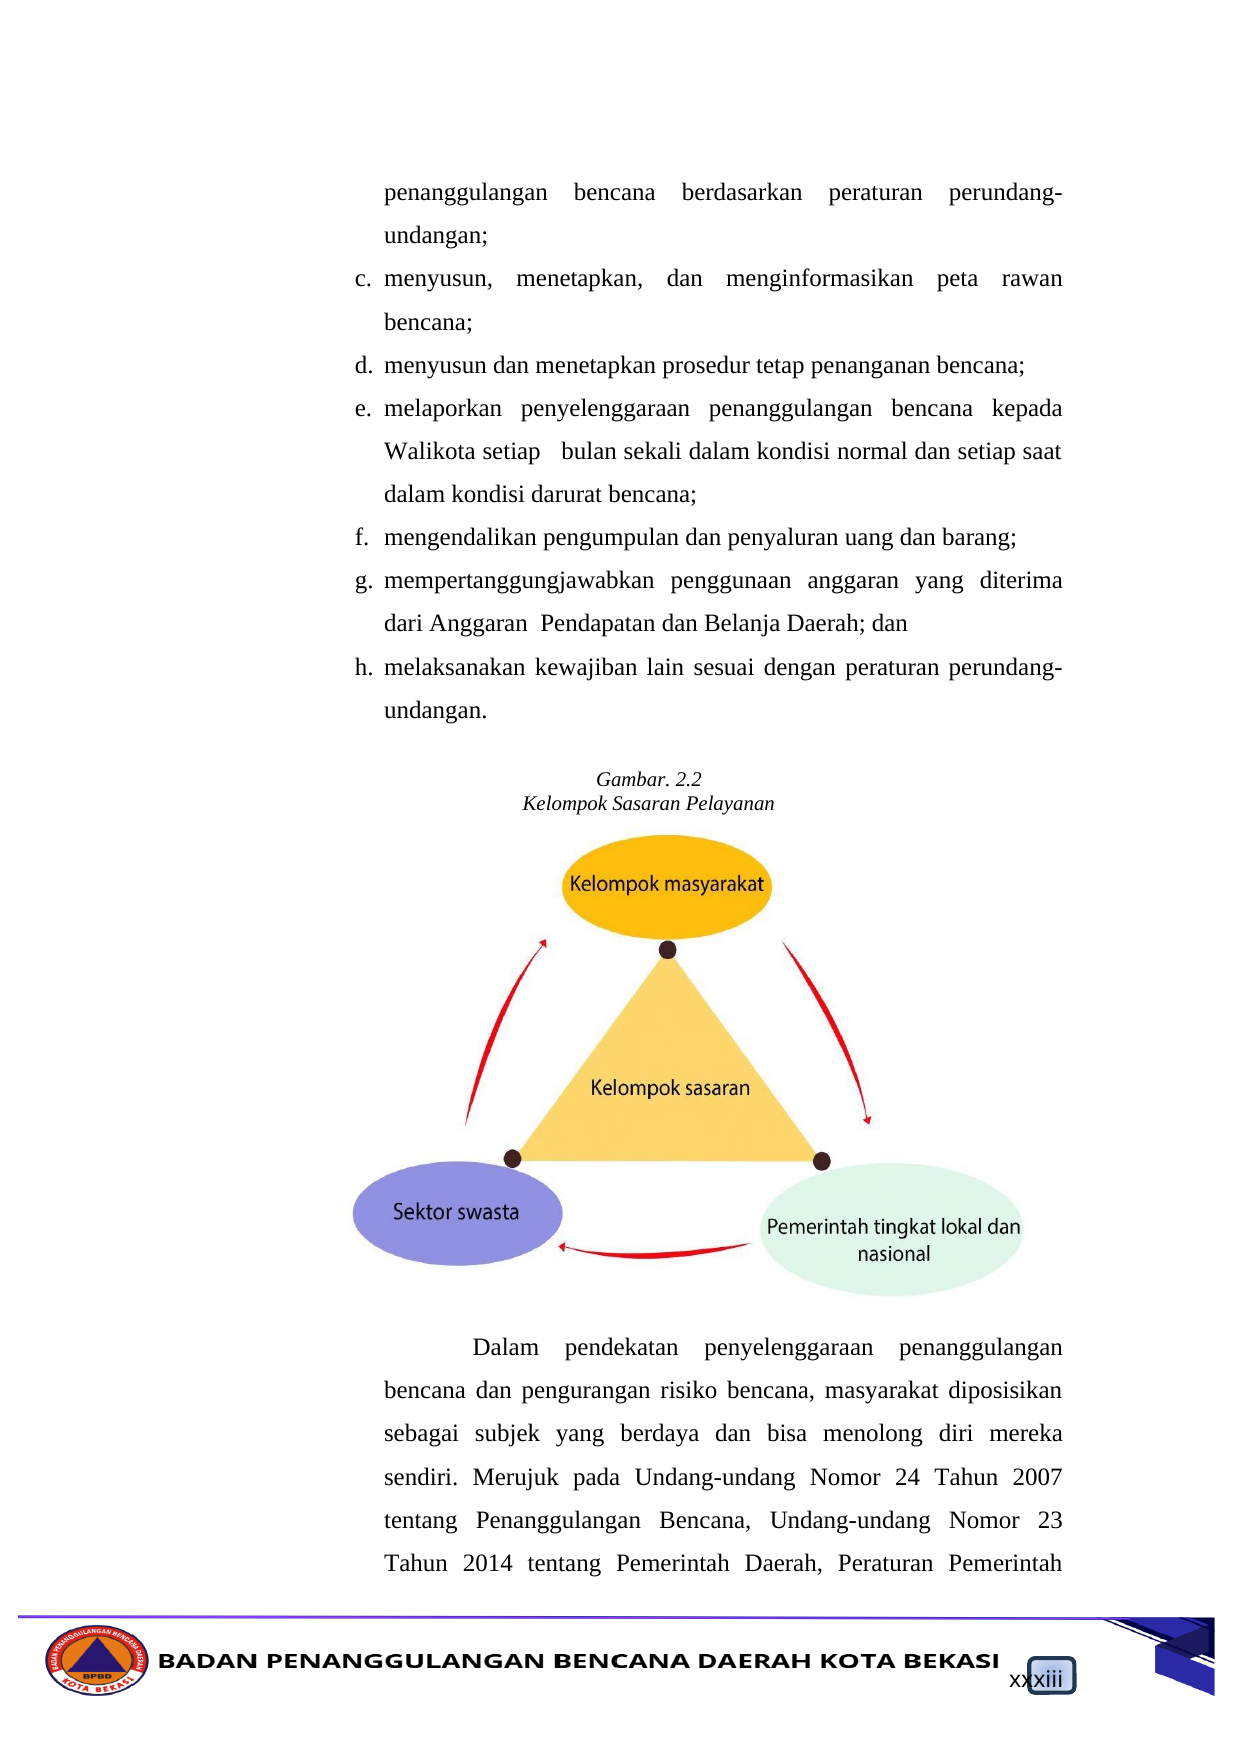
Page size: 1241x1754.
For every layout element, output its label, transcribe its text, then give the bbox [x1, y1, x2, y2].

picture [12, 1611, 1223, 1700]
list mempertanggungjawabkan penggunaan anggaran yang diterima dari Anggaran Pendapatan dan Belanja Daerah; dan [354, 565, 1063, 637]
picture [345, 827, 1032, 1304]
list melaporkan penyelenggaraan penanggulangan bencana kepada Walikota setiap bulan sekali dalam kondisi normal dan setiap saat dalam kondisi darurat bencana; [354, 393, 1063, 508]
list melaksanakan kewajiban lain sesuai dengan peraturan perundang-undangan. [354, 652, 1063, 723]
list mengendalikan pengumpulan dan penyaluran uang dan barang; [354, 522, 1063, 551]
list menyusun, menetapkan, dan menginformasikan peta rawan bencana; [354, 263, 1063, 335]
text Gambar. 2.2 [236, 767, 1063, 791]
list menyusun dan menetapkan prosedur tetap penanganan bencana; [354, 350, 1063, 378]
text Kelompok Sasaran Pelayanan [236, 791, 1063, 815]
list menetapkan standarisasi serta kebutuhan penyelenggaraan penanggulangan bencana berdasarkan peraturan perundang-undangan; [354, 177, 1063, 249]
